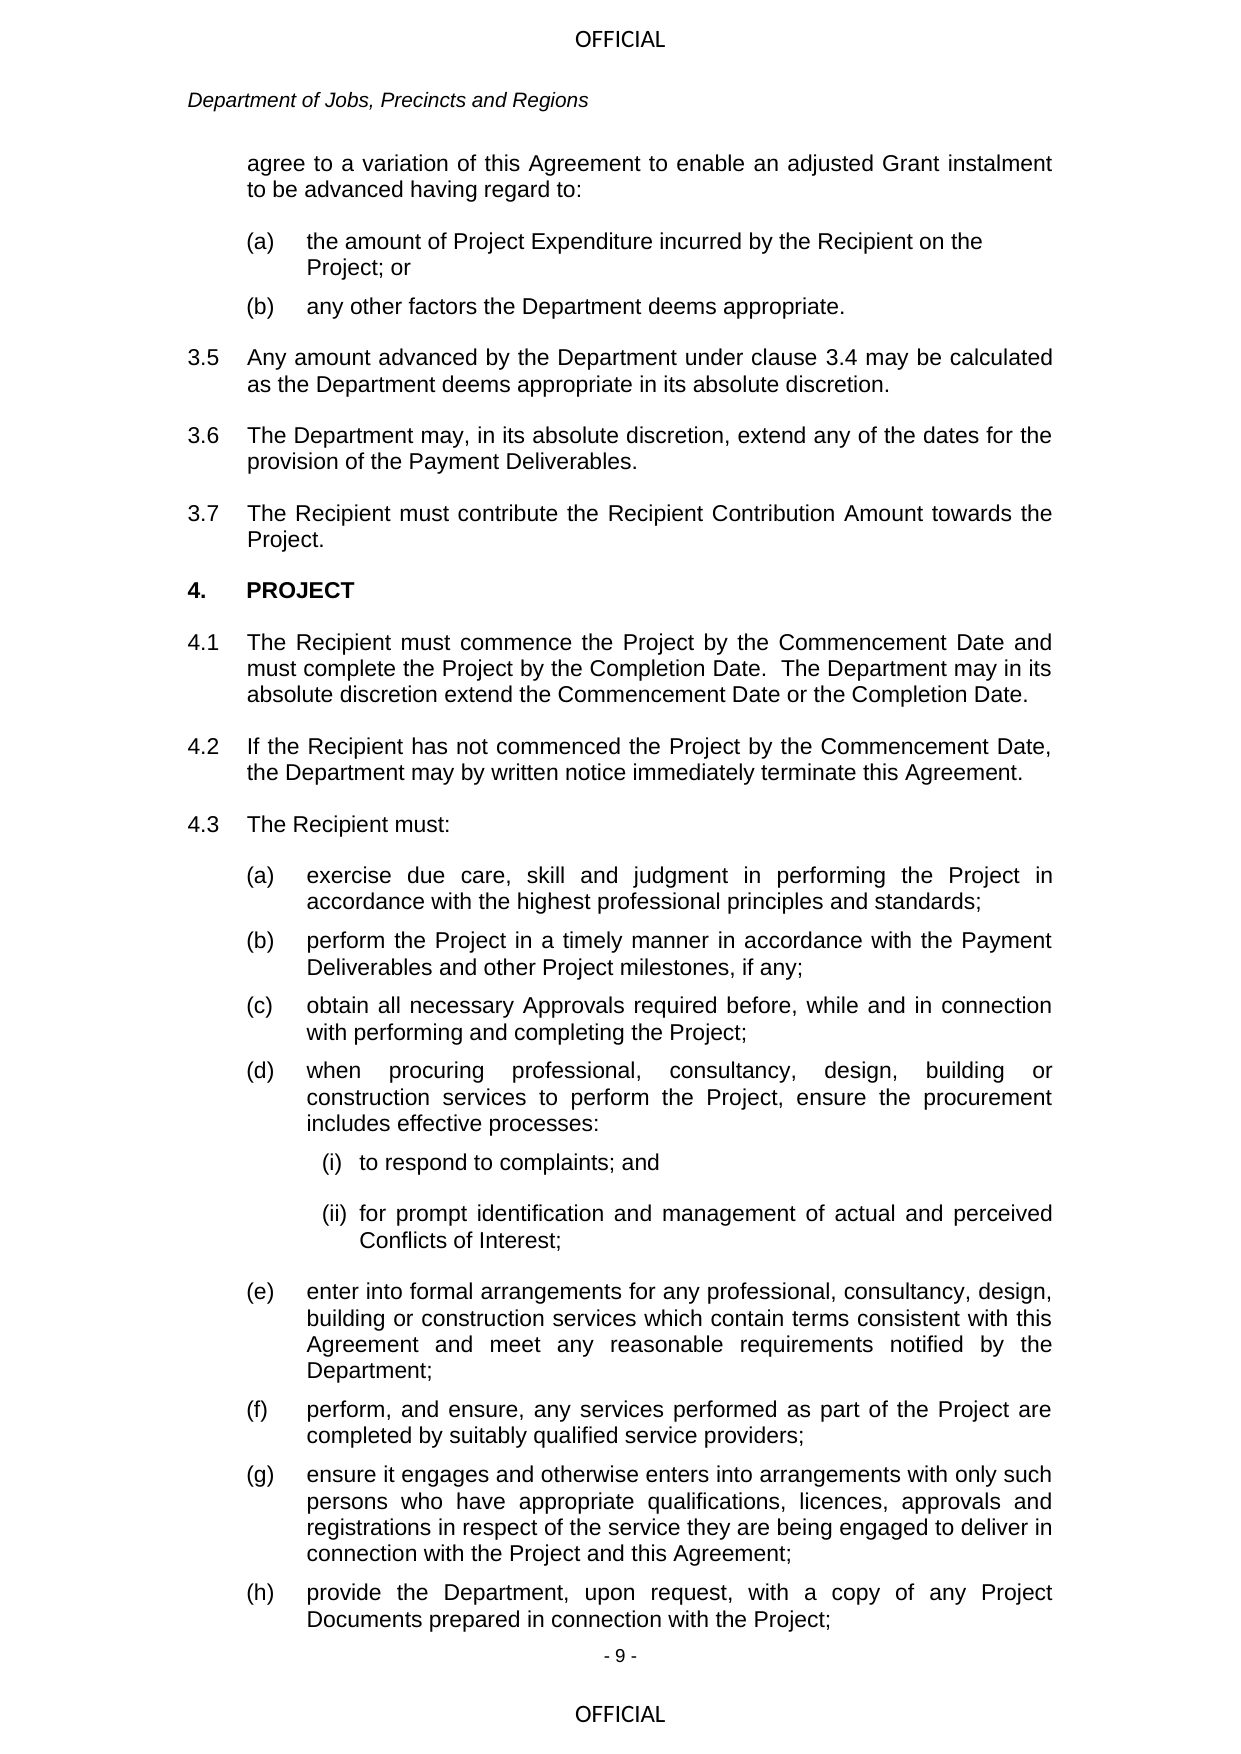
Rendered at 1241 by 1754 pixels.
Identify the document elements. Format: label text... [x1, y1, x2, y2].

list ensure it engages and otherwise enters into arrangements with only such persons who have appropriate qualifications, licences, approvals and registrations in respect of the service they are being engaged to deliver in connection with the Project and this Agreement; [246, 1461, 1053, 1567]
list The Recipient must contribute the Recipient Contribution Amount towards the Project. [187, 500, 1053, 552]
list the amount of Project Expenditure incurred by the Recipient on the Project; or [246, 228, 1053, 280]
list perform, and ensure, any services performed as part of the Project are completed by suitably qualified service providers; [246, 1396, 1053, 1449]
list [187, 150, 1053, 203]
list any other factors the Department deems appropriate. [246, 293, 1053, 319]
list exercise due care, skill and judgment in performing the Project in accordance with the highest professional principles and standards; [246, 862, 1053, 914]
list for prompt identification and management of actual and perceived Conflicts of Interest; [322, 1200, 1053, 1253]
list The Department may, in its absolute discretion, extend any of the dates for the provision of the Payment Deliverables. [187, 422, 1053, 475]
list Any amount advanced by the Department under clause 3.4 may be calculated as the Department deems appropriate in its absolute discretion. [187, 344, 1053, 397]
list when procuring professional, consultancy, design, building or construction services to perform the Project, ensure the procurement includes effective processes: [246, 1057, 1053, 1137]
list to respond to complaints; and [322, 1149, 1053, 1175]
list perform the Project in a timely manner in accordance with the Payment Deliverables and other Project milestones, if any; [246, 927, 1053, 980]
list If the Recipient has not commenced the Project by the Commencement Date, the Department may by written notice immediately terminate this Agreement. [187, 733, 1053, 786]
list The Recipient must: [187, 811, 1053, 837]
list enter into formal arrangements for any professional, consultancy, design, building or construction services which contain terms consistent with this Agreement and meet any reasonable requirements notified by the Department; [246, 1278, 1053, 1383]
list obtain all necessary Approvals required before, while and in connection with performing and completing the Project; [246, 992, 1053, 1045]
list The Recipient must commence the Project by the Commencement Date and must complete the Project by the Completion Date. The Department may in its absolute discretion extend the Commencement Date or the Completion Date. [187, 629, 1053, 708]
list provide the Department, upon request, with a copy of any Project Documents prepared in connection with the Project; [246, 1579, 1053, 1632]
subtitle PROJECT [187, 577, 1053, 604]
